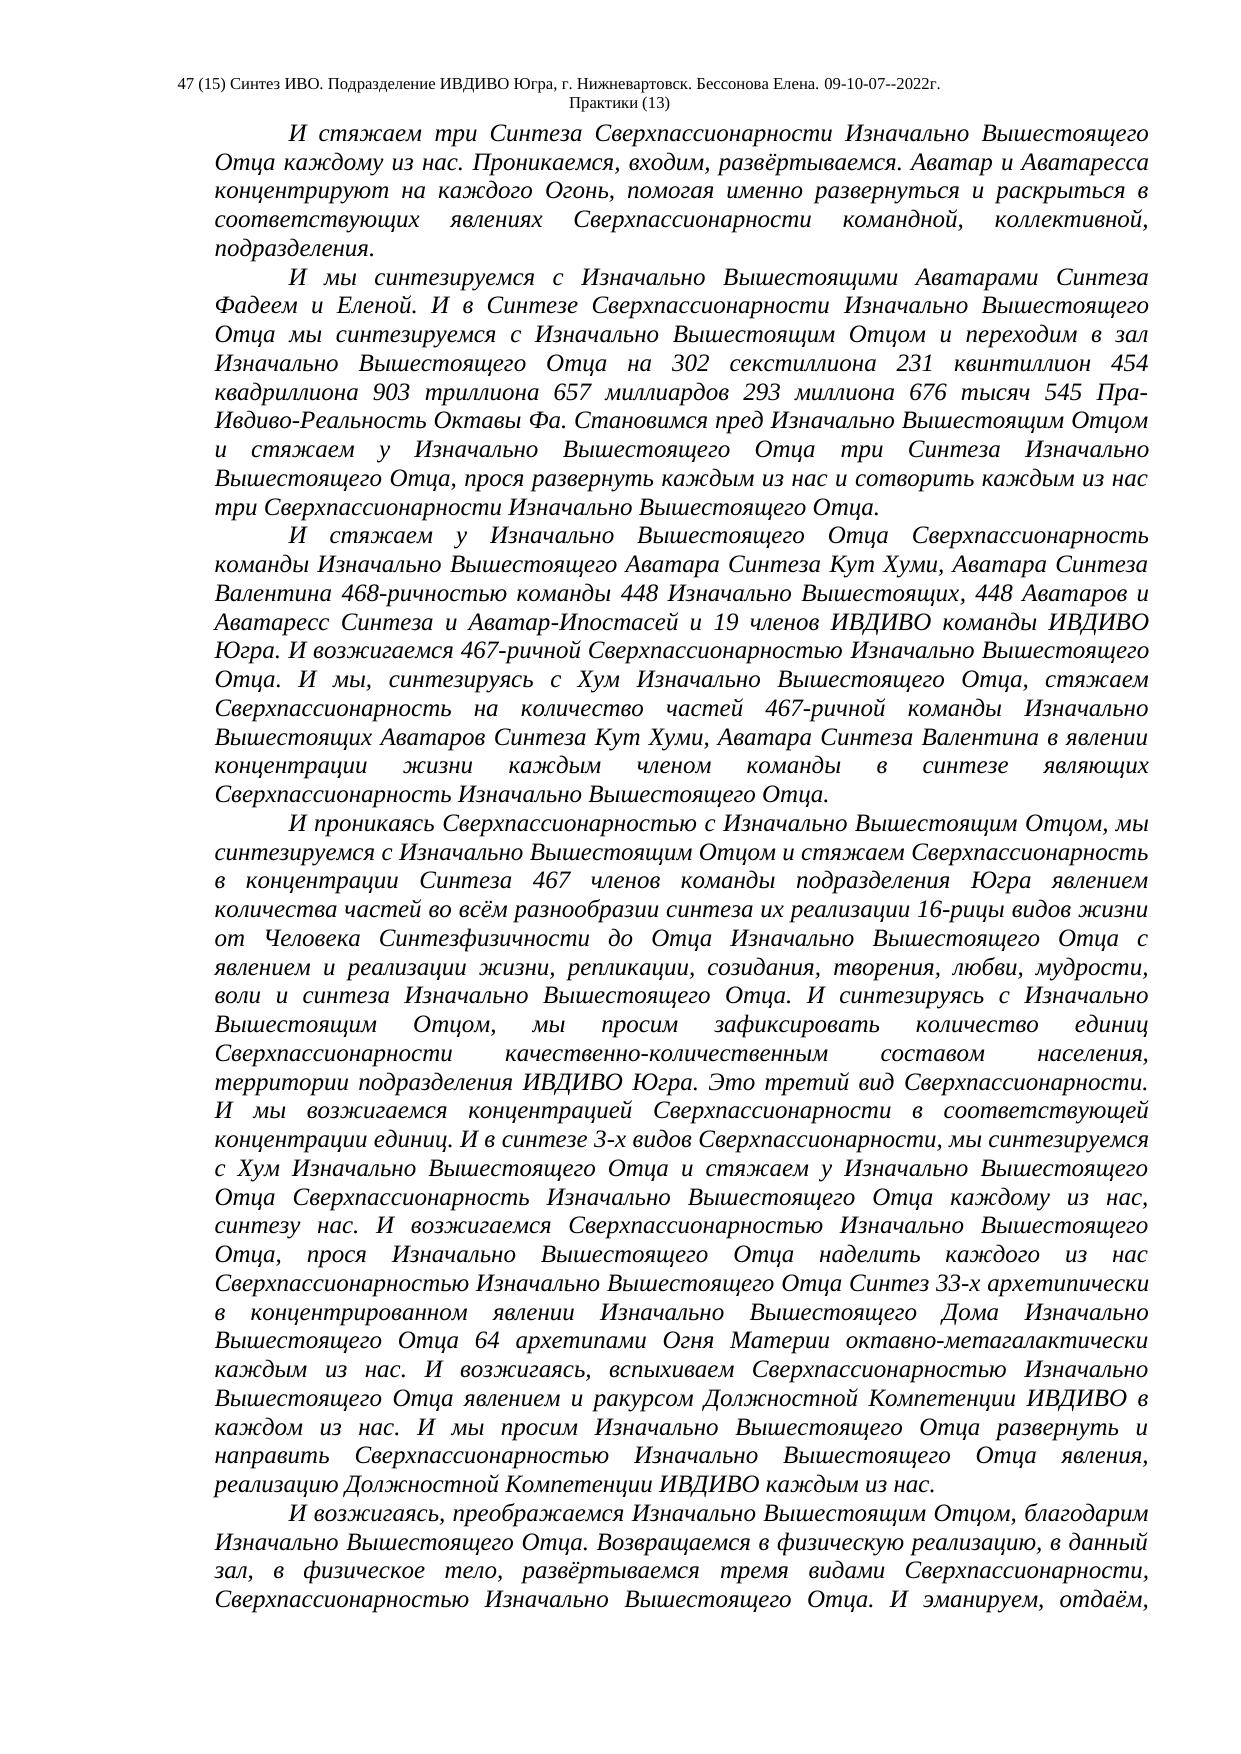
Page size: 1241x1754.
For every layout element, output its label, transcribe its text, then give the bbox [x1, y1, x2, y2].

text И проникаясь Сверхпассионарностью с Изначально Вышестоящим Отцом, мы синтезируемся с Изначально Вышестоящим Отцом и стяжаем Сверхпассионарность в концентрации Синтеза 467 членов команды подразделения Югра явлением количества частей во всём разнообразии синтеза их реализации 16-рицы видов жизни от Человека Синтезфизичности до Отца Изначально Вышестоящего Отца с явлением и реализации жизни, репликации, созидания, творения, любви, мудрости, воли и синтеза Изначально Вышестоящего Отца. И синтезируясь с Изначально Вышестоящим Отцом, мы просим зафиксировать количество единиц Сверхпассионарности качественно-количественным составом населения, территории подразделения ИВДИВО Югра. Это третий вид Сверхпассионарности. И мы возжигаемся концентрацией Сверхпассионарности в соответствующей концентрации единиц. И в синтезе 3-х видов Сверхпассионарности, мы синтезируемся с Хум Изначально Вышестоящего Отца и стяжаем у Изначально Вышестоящего Отца Сверхпассионарность Изначально Вышестоящего Отца каждому из нас, синтезу нас. И возжигаемся Сверхпассионарностью Изначально Вышестоящего Отца, прося Изначально Вышестоящего Отца наделить каждого из нас Сверхпассионарностью Изначально Вышестоящего Отца Синтез 33-х архетипически в концентрированном явлении Изначально Вышестоящего Дома Изначально Вышестоящего Отца 64 архетипами Огня Материи октавно-метагалактически каждым из нас. И возжигаясь, вспыхиваем Сверхпассионарностью Изначально Вышестоящего Отца явлением и ракурсом Должностной Компетенции ИВДИВО в каждом из нас. И мы просим Изначально Вышестоящего Отца развернуть и направить Сверхпассионарностью Изначально Вышестоящего Отца явления, реализацию Должностной Компетенции ИВДИВО каждым из нас. [214, 808, 1152, 1498]
text И стяжаем три Синтеза Сверхпассионарности Изначально Вышестоящего Отца каждому из нас. Проникаемся, входим, развёртываемся. Аватар и Аватаресса концентрируют на каждого Огонь, помогая именно развернуться и раскрыться в соответствующих явлениях Сверхпассионарности командной, коллективной, подразделения. [214, 118, 1152, 262]
text И мы синтезируемся с Изначально Вышестоящими Аватарами Синтеза Фадеем и Еленой. И в Синтезе Сверхпассионарности Изначально Вышестоящего Отца мы синтезируемся с Изначально Вышестоящим Отцом и переходим в зал Изначально Вышестоящего Отца на 302 секстиллиона 231 квинтиллион 454 квадриллиона 903 триллиона 657 миллиардов 293 миллиона 676 тысяч 545 Пра-Ивдиво-Реальность Октавы Фа. Становимся пред Изначально Вышестоящим Отцом и стяжаем у Изначально Вышестоящего Отца три Синтеза Изначально Вышестоящего Отца, прося развернуть каждым из нас и сотворить каждым из нас три Сверхпассионарности Изначально Вышестоящего Отца. [214, 262, 1152, 521]
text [214, 1498, 1152, 1613]
text И стяжаем у Изначально Вышестоящего Отца Сверхпассионарность команды Изначально Вышестоящего Аватара Синтеза Кут Хуми, Аватара Синтеза Валентина 468-ричностью команды 448 Изначально Вышестоящих, 448 Аватаров и Аватаресс Синтеза и Аватар-Ипостасей и 19 членов ИВДИВО команды ИВДИВО Югра. И возжигаемся 467-ричной Сверхпассионарностью Изначально Вышестоящего Отца. И мы, синтезируясь с Хум Изначально Вышестоящего Отца, стяжаем Сверхпассионарность на количество частей 467-ричной команды Изначально Вышестоящих Аватаров Синтеза Кут Хуми, Аватара Синтеза Валентина в явлении концентрации жизни каждым членом команды в синтезе являющих Сверхпассионарность Изначально Вышестоящего Отца. [214, 521, 1152, 808]
